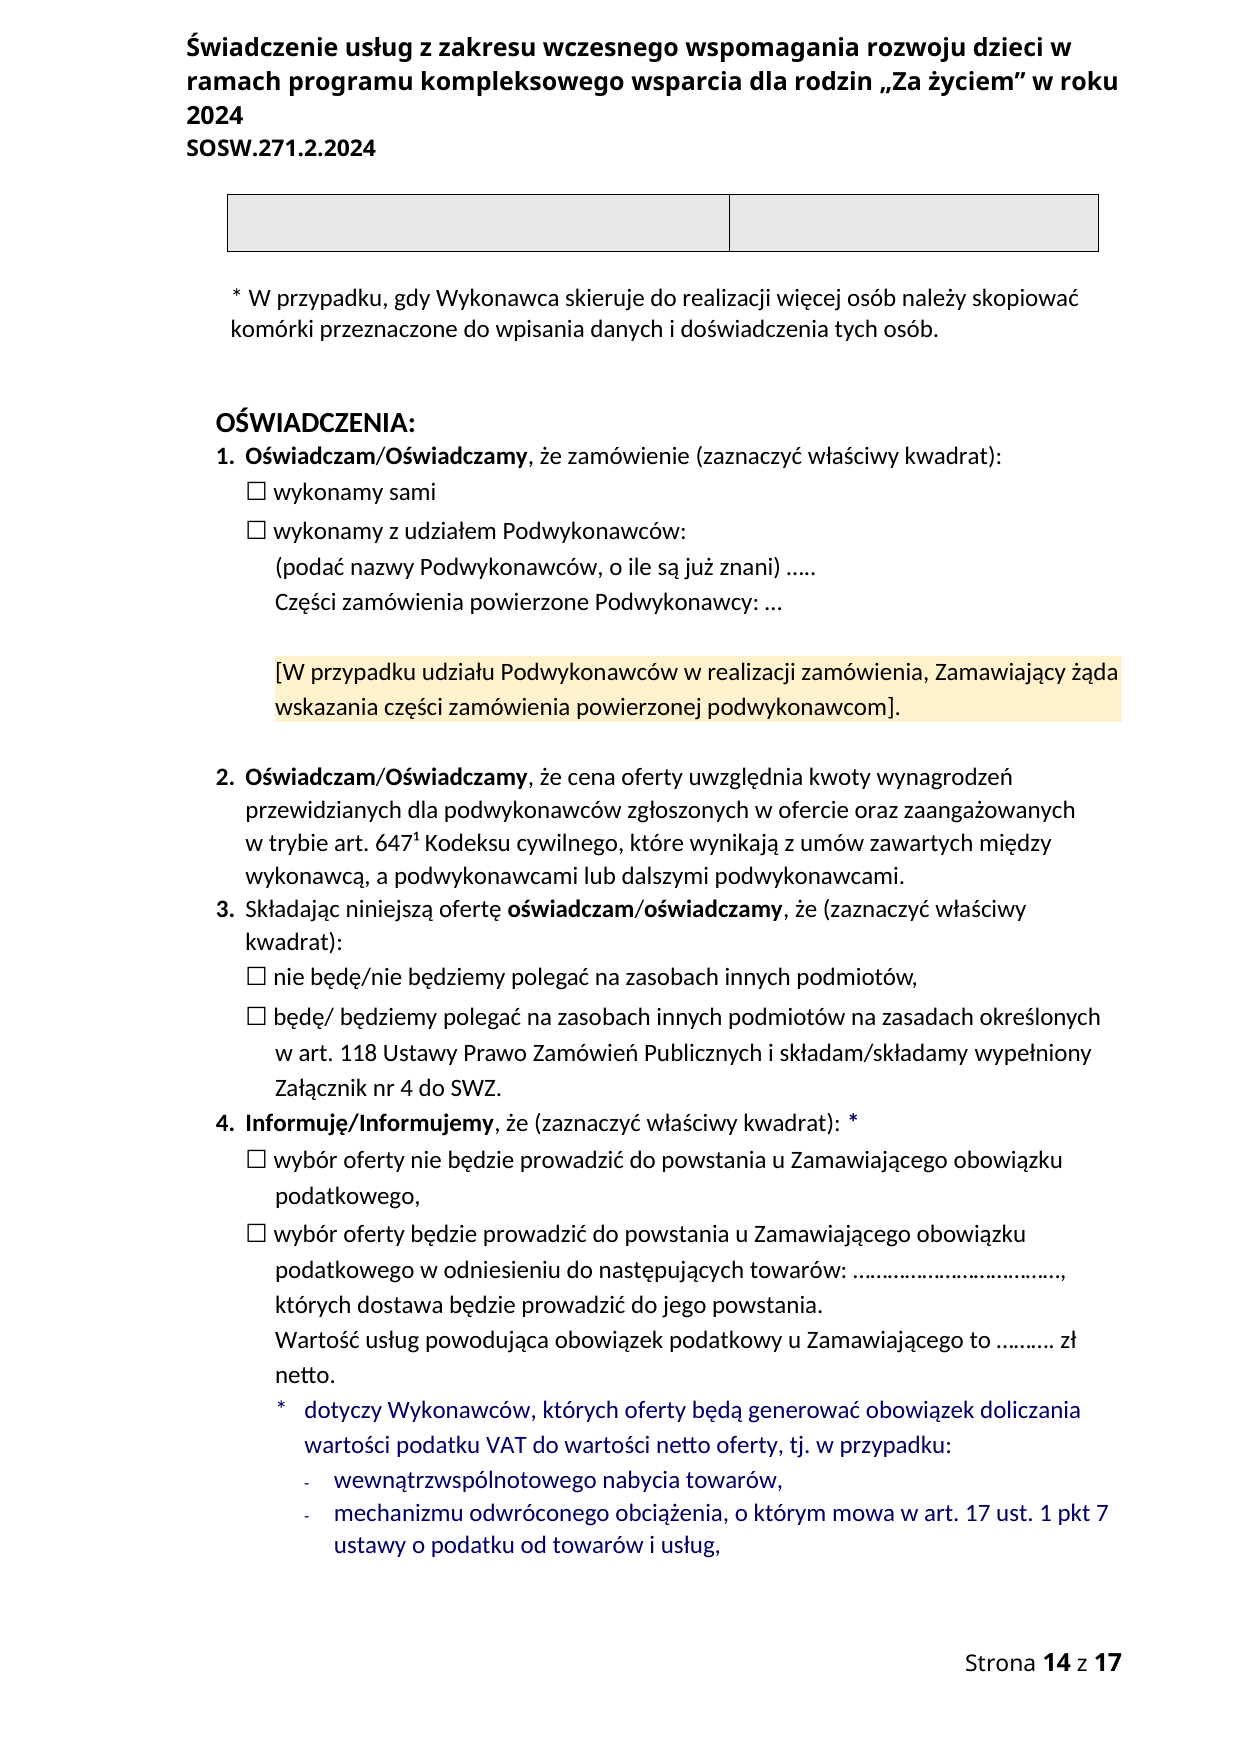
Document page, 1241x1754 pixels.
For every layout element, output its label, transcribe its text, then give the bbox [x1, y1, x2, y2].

list Składając niniejszą ofertę oświadczam/oświadczamy, że (zaznaczyć właściwy kwadrat): [216, 893, 1122, 957]
list wewnątrzwspólnotowego nabycia towarów, [304, 1464, 1122, 1494]
list mechanizmu odwróconego obciążenia, o którym mowa w art. 17 ust. 1 pkt 7 ustawy o podatku od towarów i usług, [304, 1497, 1122, 1560]
text Części zamówienia powierzone Podwykonawcy: … [275, 586, 1122, 617]
list Informuję/Informujemy, że (zaznaczyć właściwy kwadrat): * [216, 1107, 1122, 1137]
text (podać nazwy Podwykonawców, o ile są już znani) ….. [275, 551, 1122, 582]
text ☐ wybór oferty będzie prowadzić do powstania u Zamawiającego obowiązku podatkowego w odniesieniu do następujących towarów: ………………………………, których dostawa będzie prowadzić do jego powstania. [245, 1215, 1122, 1319]
list Oświadczam/Oświadczamy, że cena oferty uwzględnia kwoty wynagrodzeń przewidzianych dla podwykonawców zgłoszonych w ofercie oraz zaangażowanych w trybie art. 647¹ Kodeksu cywilnego, które wynikają z umów zawartych między wykonawcą, a podwykonawcami lub dalszymi podwykonawcami. [216, 761, 1122, 891]
list Oświadczam/Oświadczamy, że zamówienie (zaznaczyć właściwy kwadrat): [216, 440, 1122, 471]
text [W przypadku udziału Podwykonawców w realizacji zamówienia, Zamawiający żąda wskazania części zamówienia powierzonej podwykonawcom]. [275, 656, 1122, 722]
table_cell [228, 195, 729, 251]
text OŚWIADCZENIA: [216, 404, 1122, 440]
text ☐ nie będę/nie będziemy polegać na zasobach innych podmiotów, [245, 959, 1122, 993]
text * W przypadku, gdy Wykonawca skieruje do realizacji więcej osób należy skopiować komórki przeznaczone do wpisania danych i doświadczenia tych osób. [230, 282, 1122, 343]
text ☐ będę/ będziemy polegać na zasobach innych podmiotów na zasadach określonych w art. 118 Ustawy Prawo Zamówień Publicznych i składam/składamy wypełniony Załącznik nr 4 do SWZ. [245, 998, 1122, 1102]
text Wartość usług powodująca obowiązek podatkowy u Zamawiającego to ………. zł netto. [275, 1324, 1122, 1389]
text ☐ wybór oferty nie będzie prowadzić do powstania u Zamawiającego obowiązku podatkowego, [245, 1142, 1122, 1211]
text * dotyczy Wykonawców, których oferty będą generować obowiązek doliczania wartości podatku VAT do wartości netto oferty, tj. w przypadku: [275, 1394, 1122, 1459]
text ☐ wykonamy sami [245, 473, 1122, 507]
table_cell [730, 195, 1098, 251]
text ☐ wykonamy z udziałem Podwykonawców: [245, 512, 1122, 546]
